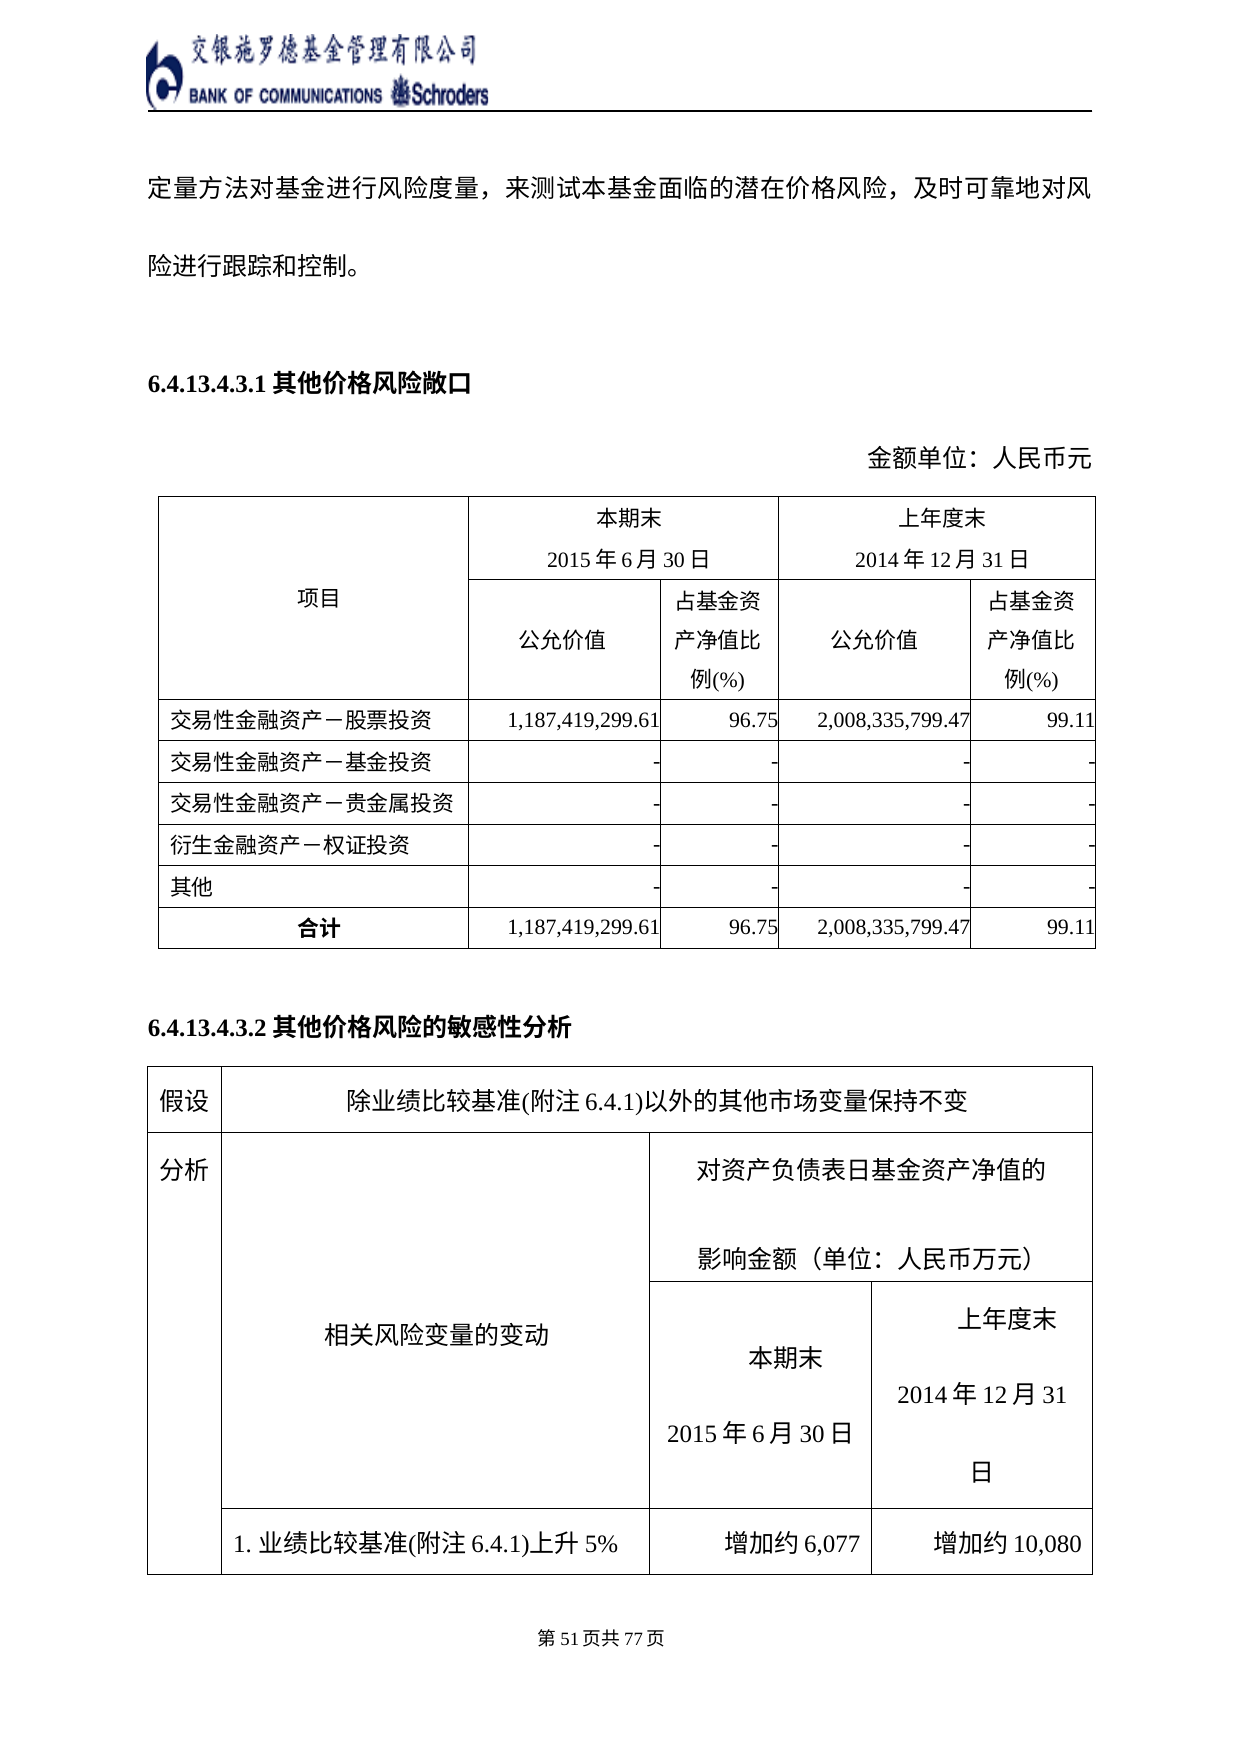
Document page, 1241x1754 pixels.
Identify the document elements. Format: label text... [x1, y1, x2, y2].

table_cell 公允价值 [779, 580, 970, 699]
table_cell - [779, 866, 970, 907]
table_cell 合计 [159, 908, 468, 948]
table_cell 96.75 [661, 700, 778, 740]
text 6.4.13.4.3.1 其他价格风险敞口 [148, 349, 1092, 414]
table_cell 96.75 [661, 908, 778, 948]
table_header 本期末 2015年6月30日 [469, 497, 778, 579]
table_header 假设 [148, 1067, 221, 1132]
table_cell - [469, 825, 660, 865]
table_cell - [469, 741, 660, 782]
text 金额单位：人民币元 [149, 424, 1092, 489]
table_cell - [971, 783, 1095, 823]
table_cell 占基金资产净值比例(%) [971, 580, 1095, 699]
table_cell 占基金资产净值比例(%) [661, 580, 778, 699]
table_cell 1. 业绩比较基准(附注6.4.1)上升5% [222, 1509, 649, 1574]
table_header 上年度末 2014年12月31日 [779, 497, 1095, 579]
table_cell 本期末 2015年6月30日 [650, 1282, 871, 1508]
table_cell - [971, 825, 1095, 865]
table_header 项目 [159, 497, 468, 699]
table_cell 增加约10,080 [872, 1509, 1092, 1574]
table_cell - [661, 741, 778, 782]
table_cell 2,008,335,799.47 [779, 908, 970, 948]
table_cell - [661, 825, 778, 865]
table_cell 分析 [148, 1133, 221, 1574]
table_cell - [971, 866, 1095, 907]
table_cell 2,008,335,799.47 [779, 700, 970, 740]
table_cell 上年度末 2014年12月31日 [872, 1282, 1092, 1508]
table_cell 1,187,419,299.61 [469, 700, 660, 740]
table_cell - [469, 866, 660, 907]
table_cell - [661, 866, 778, 907]
table_cell 对资产负债表日基金资产净值的 影响金额（单位：人民币万元） [650, 1133, 1092, 1281]
table_cell 1,187,419,299.61 [469, 908, 660, 948]
table_cell 公允价值 [469, 580, 660, 699]
table_cell - [779, 783, 970, 823]
table_cell - [661, 783, 778, 823]
table_cell 交易性金融资产－股票投资 [159, 700, 468, 740]
table_cell 相关风险变量的变动 [222, 1133, 649, 1508]
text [148, 154, 1092, 297]
table_header 除业绩比较基准(附注6.4.1)以外的其他市场变量保持不变 [222, 1067, 1092, 1132]
picture [146, 34, 489, 110]
table_cell - [971, 741, 1095, 782]
table_cell 交易性金融资产－贵金属投资 [159, 783, 468, 823]
table_cell 交易性金融资产－基金投资 [159, 741, 468, 782]
table_cell - [469, 783, 660, 823]
table_cell 99.11 [971, 700, 1095, 740]
table_cell - [779, 741, 970, 782]
table_cell 衍生金融资产－权证投资 [159, 825, 468, 865]
table_cell 其他 [159, 866, 468, 907]
table_cell 99.11 [971, 908, 1095, 948]
text 6.4.13.4.3.2 其他价格风险的敏感性分析 [148, 993, 1092, 1058]
table_cell - [779, 825, 970, 865]
table_cell 增加约6,077 [650, 1509, 871, 1574]
